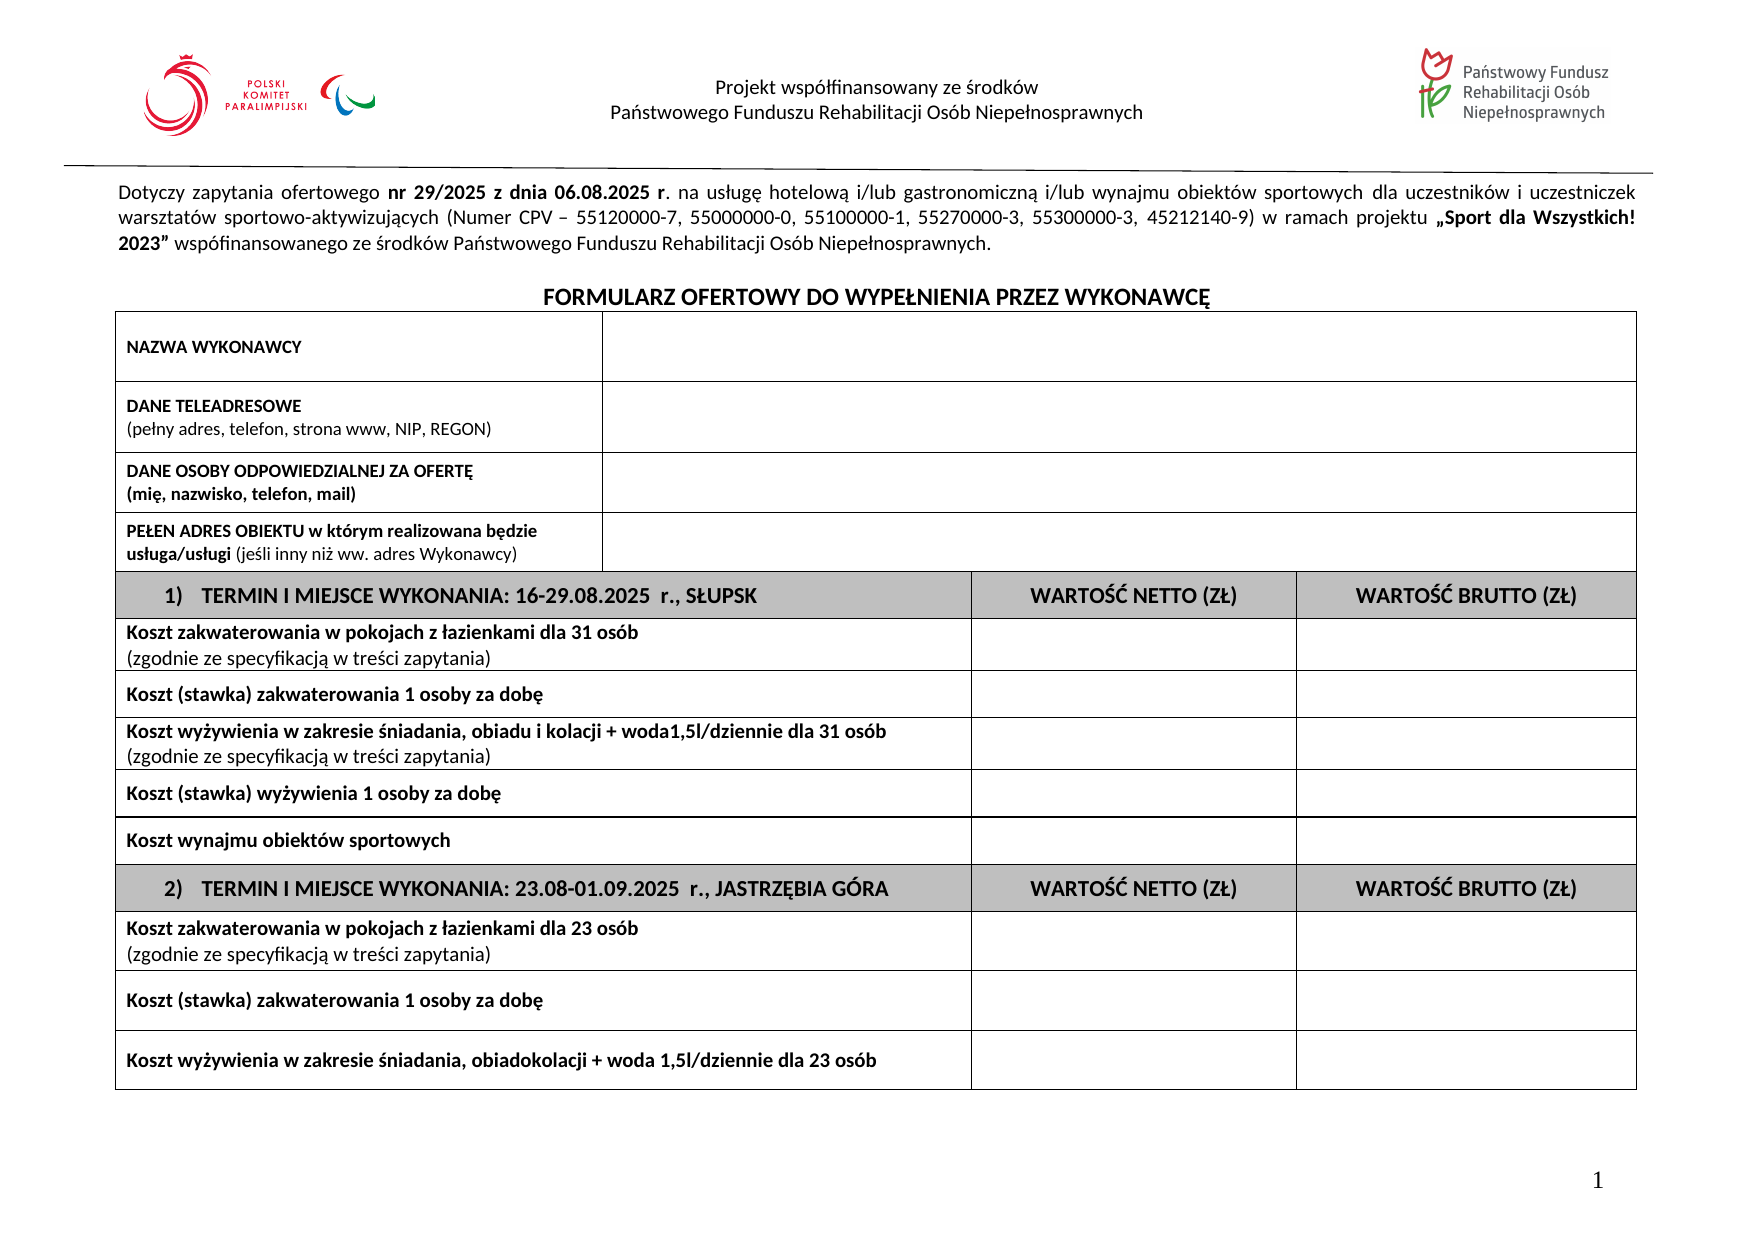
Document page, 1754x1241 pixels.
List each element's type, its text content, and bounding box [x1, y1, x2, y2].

table_cell [972, 818, 1296, 863]
table_cell Koszt wyżywienia w zakresie śniadania, obiadu i kolacji + woda1,5l/dziennie dla 31 osób (zgodnie ze specyfikacją w treści zapytania) [116, 718, 971, 769]
table_cell [1297, 971, 1636, 1029]
table_cell TERMIN I MIEJSCE WYKONANIA: 23.08-01.09.2025 r., JASTRZĘBIA GÓRA [116, 865, 971, 911]
table_cell [1297, 1031, 1636, 1089]
table_cell Koszt (stawka) zakwaterowania 1 osoby za dobę [116, 971, 971, 1029]
table_cell [1297, 619, 1636, 670]
table_cell [603, 513, 1636, 571]
table_cell [603, 382, 1636, 452]
table_cell [1297, 718, 1636, 769]
table_cell Koszt zakwaterowania w pokojach z łazienkami dla 23 osób (zgodnie ze specyfikacją w treści zapytania) [116, 912, 971, 970]
table_cell WARTOŚĆ BRUTTO (ZŁ) [1297, 865, 1636, 911]
table_cell TERMIN I MIEJSCE WYKONANIA: 16-29.08.2025 r., SŁUPSK [116, 572, 971, 618]
picture [1415, 47, 1611, 124]
table_cell [1297, 912, 1636, 970]
table_cell Koszt wynajmu obiektów sportowych [116, 818, 971, 863]
table_cell WARTOŚĆ BRUTTO (ZŁ) [1297, 572, 1636, 618]
table_cell [603, 453, 1636, 512]
table_cell WARTOŚĆ NETTO (ZŁ) [972, 572, 1296, 618]
table_cell [1297, 671, 1636, 717]
table_cell Koszt (stawka) zakwaterowania 1 osoby za dobę [116, 671, 971, 717]
table_cell DANE OSOBY ODPOWIEDZIALNEJ ZA OFERTĘ (mię, nazwisko, telefon, mail) [116, 453, 602, 512]
table_cell [1297, 770, 1636, 816]
table_cell Koszt (stawka) wyżywienia 1 osoby za dobę [116, 770, 971, 816]
table_header [603, 312, 1636, 381]
table_cell [972, 971, 1296, 1029]
table_cell WARTOŚĆ NETTO (ZŁ) [972, 865, 1296, 911]
table_cell Koszt wyżywienia w zakresie śniadania, obiadokolacji + woda 1,5l/dziennie dla 23 osób [116, 1031, 971, 1089]
table_cell DANE TELEADRESOWE (pełny adres, telefon, strona www, NIP, REGON) [116, 382, 602, 452]
table_cell [972, 671, 1296, 717]
table_cell [972, 912, 1296, 970]
picture [143, 54, 375, 136]
text Dotyczy zapytania ofertowego nr 29/2025 z dnia 06.08.2025 r. na usługę hotelową i/lub gastronomiczną i/lub wynajmu obiektów sportowych dla uczestników i uczestniczek warsztatów sportowo-aktywizujących (Numer CPV – 55120000-7, 55000000-0, 55100000-1, 55270000-3, 55300000-3, 45212140-9) w ramach projektu „Sport dla Wszystkich! 2023” wspófinansowanego ze środków Państwowego Funduszu Rehabilitacji Osób Niepełnosprawnych. [118, 179, 1636, 255]
text FORMULARZ OFERTOWY DO WYPEŁNIENIA PRZEZ WYKONAWCĘ [118, 281, 1636, 311]
table_cell Koszt zakwaterowania w pokojach z łazienkami dla 31 osób (zgodnie ze specyfikacją w treści zapytania) [116, 619, 971, 670]
table_cell [972, 1031, 1296, 1089]
table_cell PEŁEN ADRES OBIEKTU w którym realizowana będzie usługa/usługi (jeśli inny niż ww. adres Wykonawcy) [116, 513, 602, 571]
table_cell [972, 770, 1296, 816]
table_cell [1297, 818, 1636, 863]
table_header NAZWA WYKONAWCY [116, 312, 602, 381]
table_cell [972, 619, 1296, 670]
table_cell [972, 718, 1296, 769]
